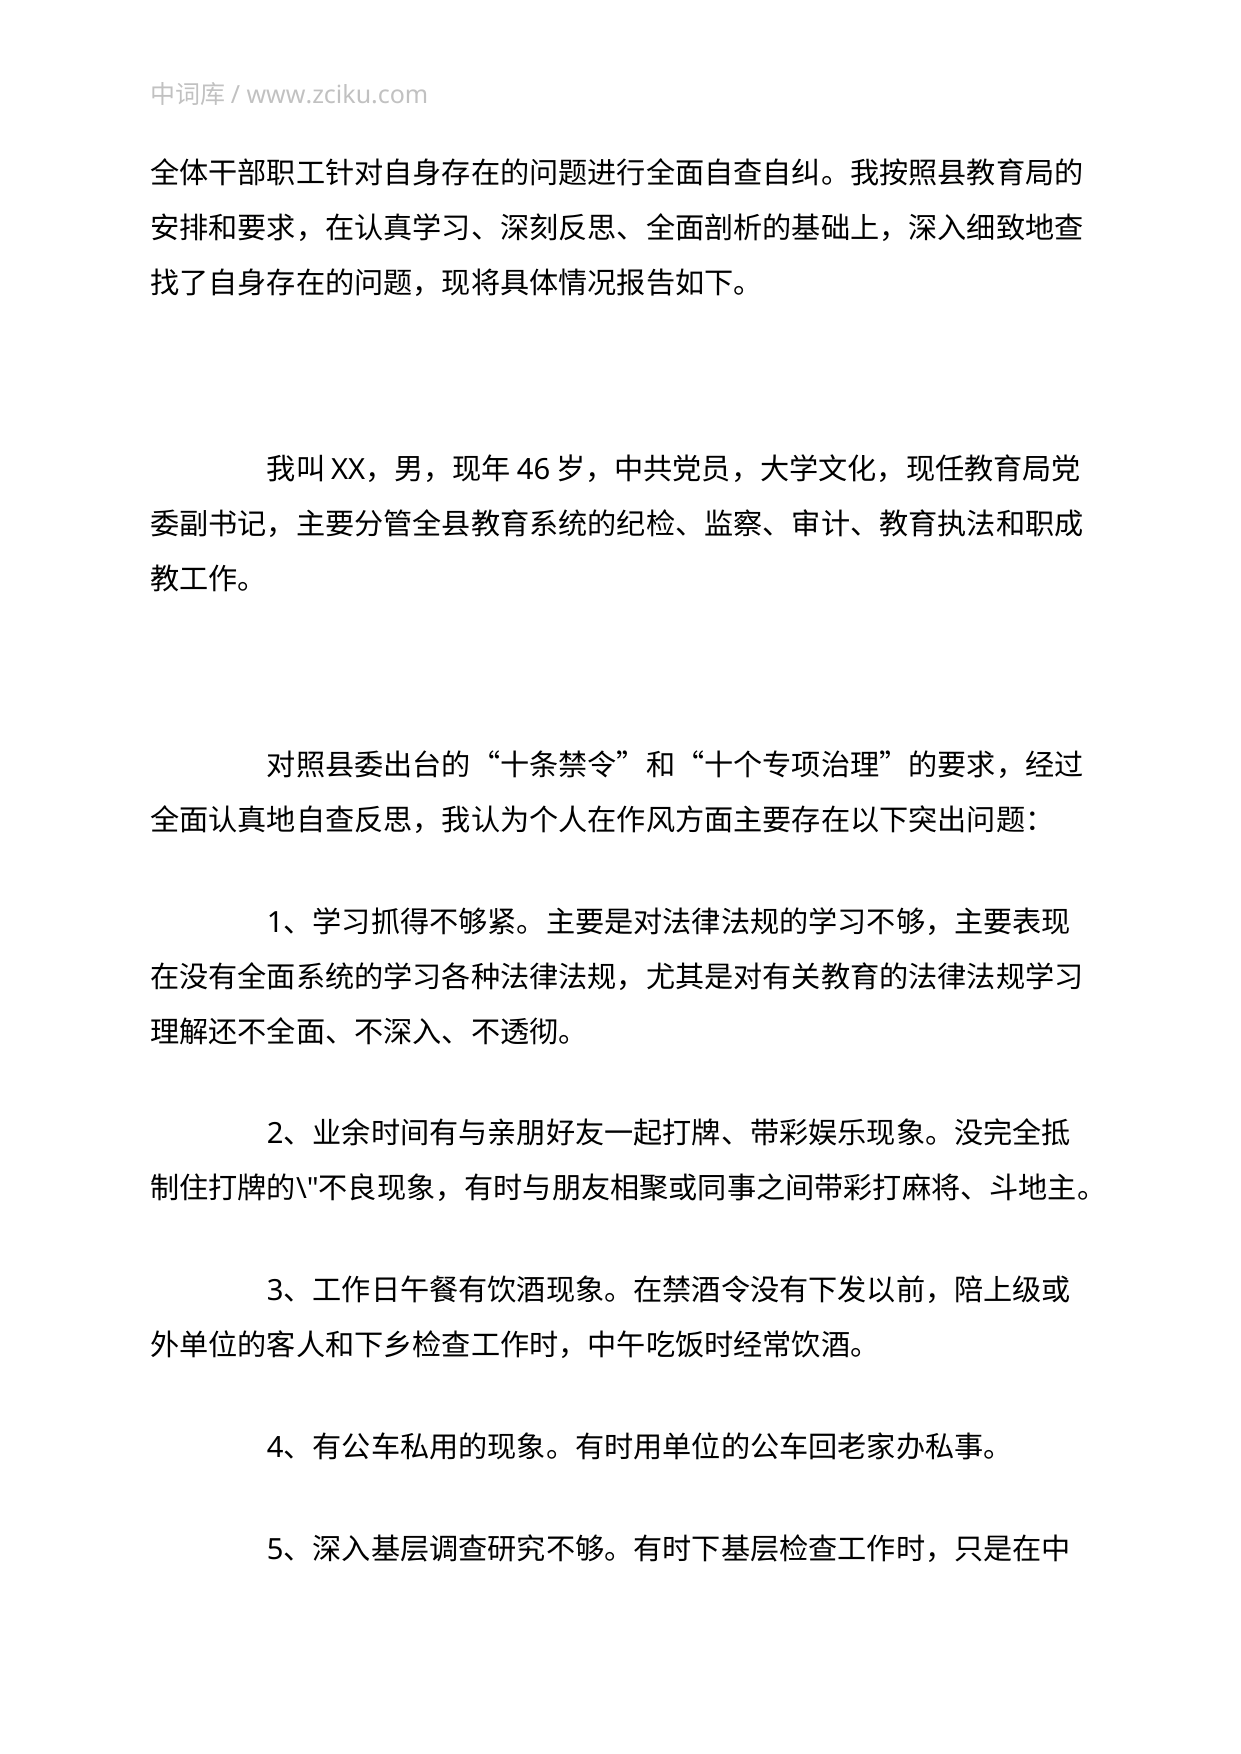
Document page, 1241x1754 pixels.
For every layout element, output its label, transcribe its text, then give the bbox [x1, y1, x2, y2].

text 对照县委出台的“十条禁令”和“十个专项治理”的要求，经过全面认真地自查反思，我认为个人在作风方面主要存在以下突出问题： [150, 742, 1090, 839]
text 4、有公车私用的现象。有时用单位的公车回老家办私事。 [150, 1424, 1090, 1466]
text 1、学习抓得不够紧。主要是对法律法规的学习不够，主要表现在没有全面系统的学习各种法律法规，尤其是对有关教育的法律法规学习理解还不全面、不深入、不透彻。 [150, 898, 1090, 1050]
text 3、工作日午餐有饮酒现象。在禁酒令没有下发以前，陪上级或外单位的客人和下乡检查工作时，中午吃饭时经常饮酒。 [150, 1267, 1090, 1364]
text 2、业余时间有与亲朋好友一起打牌、带彩娱乐现象。没完全抵制住打牌的\"不良现象，有时与朋友相聚或同事之间带彩打麻将、斗地主。 [150, 1110, 1090, 1207]
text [150, 1526, 1090, 1568]
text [150, 150, 1090, 302]
text 我叫XX，男，现年46岁，中共党员，大学文化，现任教育局党委副书记，主要分管全县教育系统的纪检、监察、审计、教育执法和职成教工作。 [150, 446, 1090, 598]
